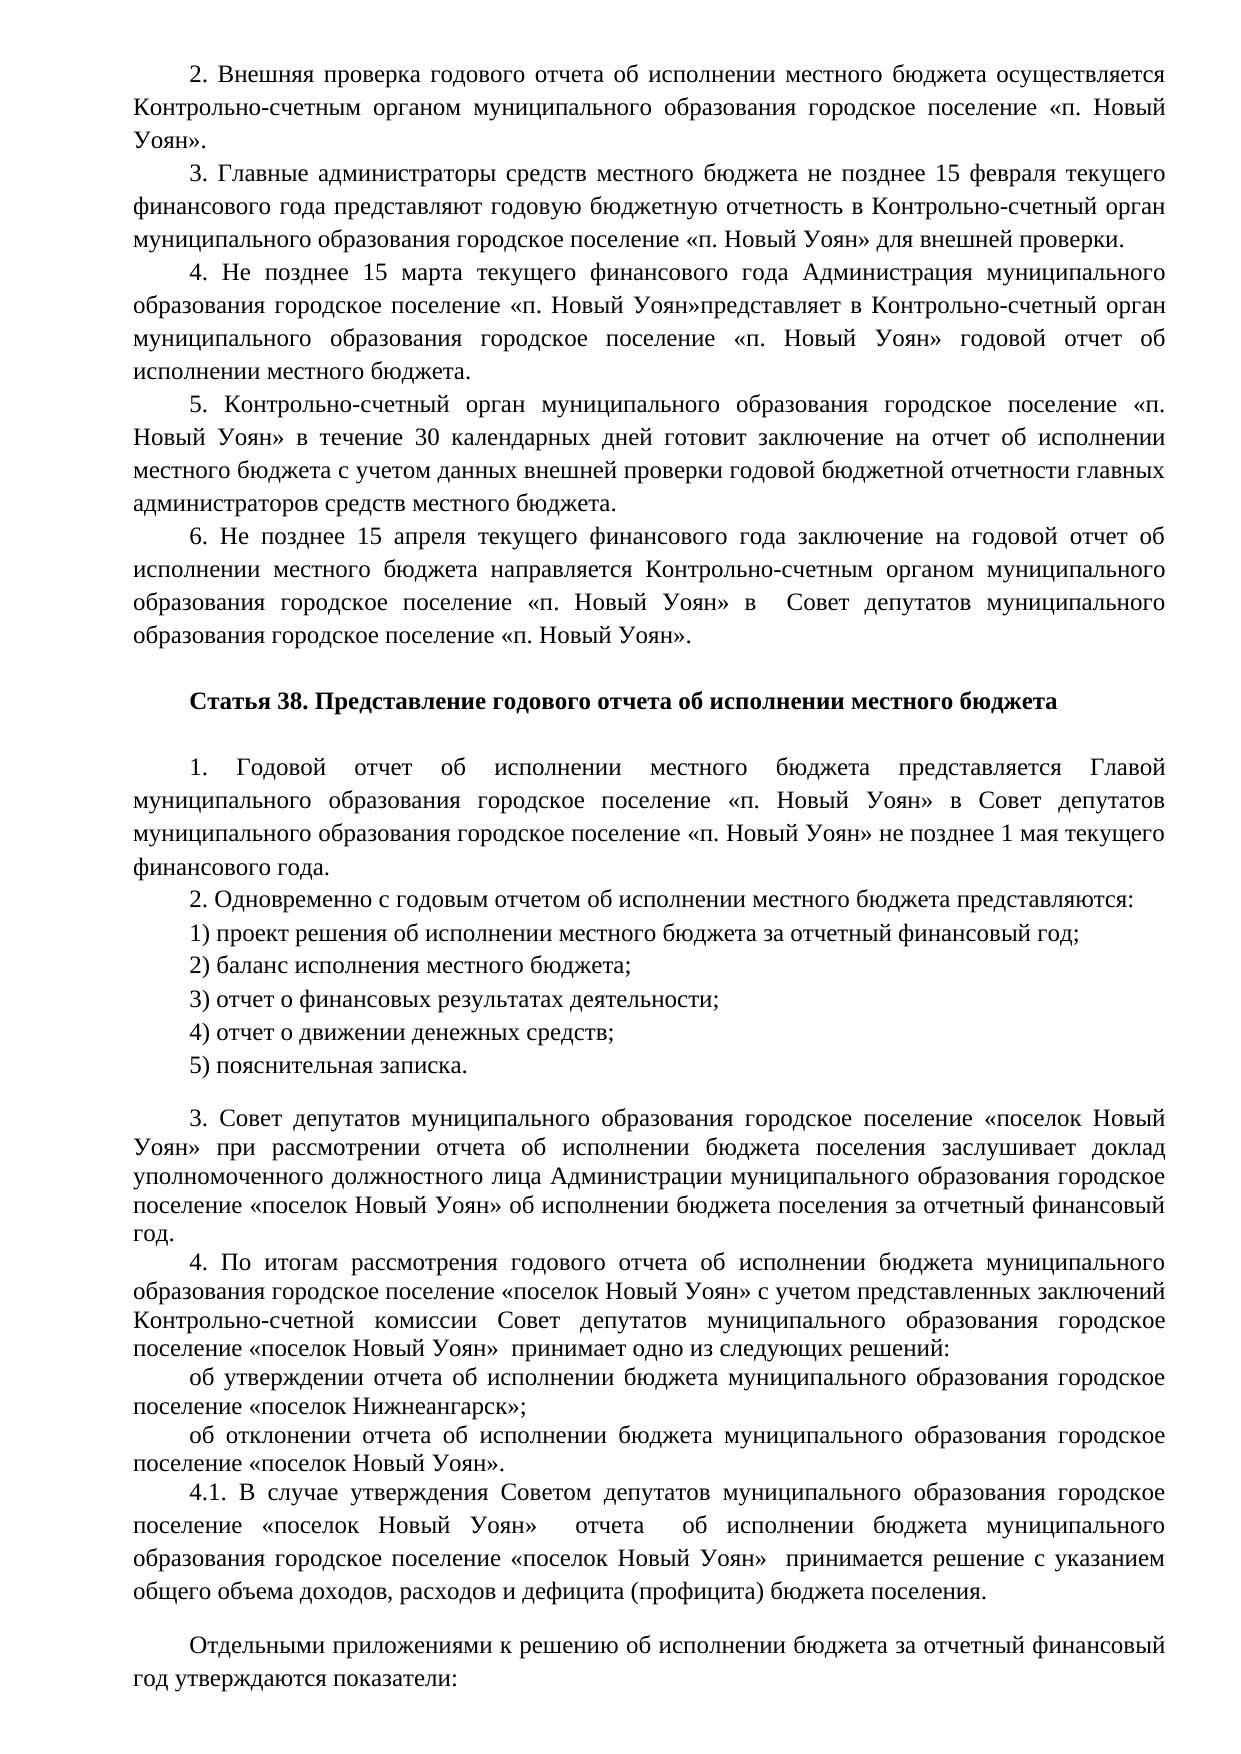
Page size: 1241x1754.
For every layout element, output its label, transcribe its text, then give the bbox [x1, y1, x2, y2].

text 2. Одновременно с годовым отчетом об исполнении местного бюджета представляются: [133, 884, 1166, 913]
text 4. Не позднее 15 марта текущего финансового года Администрация муниципального образования городское поселение «п. Новый Уоян»представляет в Контрольно-счетный орган муниципального образования городское поселение «п. Новый Уоян» годовой отчет об исполнении местного бюджета. [133, 257, 1166, 385]
text 5) пояснительная записка. [133, 1050, 1166, 1078]
text 3. Совет депутатов муниципального образования городское поселение «поселок Новый Уоян» при рассмотрении отчета об исполнении бюджета поселения заслушивает доклад уполномоченного должностного лица Администрации муниципального образования городское поселение «поселок Новый Уоян» об исполнении бюджета поселения за отчетный финансовый год. [133, 1103, 1166, 1247]
text 4.1. В случае утверждения Советом депутатов муниципального образования городское поселение «поселок Новый Уоян» отчета об исполнении бюджета муниципального образования городское поселение «поселок Новый Уоян» принимается решение с указанием общего объема доходов, расходов и дефицита (профицита) бюджета поселения. [133, 1477, 1166, 1605]
text 6. Не позднее 15 апреля текущего финансового года заключение на годовой отчет об исполнении местного бюджета направляется Контрольно-счетным органом муниципального образования городское поселение «п. Новый Уоян» в Совет депутатов муниципального образования городское поселение «п. Новый Уоян». [133, 521, 1166, 649]
text 4) отчет о движении денежных средств; [133, 1017, 1166, 1045]
text 5. Контрольно-счетный орган муниципального образования городское поселение «п. Новый Уоян» в течение 30 календарных дней готовит заключение на отчет об исполнении местного бюджета с учетом данных внешней проверки годовой бюджетной отчетности главных администраторов средств местного бюджета. [133, 389, 1166, 517]
text 1) проект решения об исполнении местного бюджета за отчетный финансовый год; [133, 918, 1166, 946]
text 1. Годовой отчет об исполнении местного бюджета представляется Главой муниципального образования городское поселение «п. Новый Уоян» в Совет депутатов муниципального образования городское поселение «п. Новый Уоян» не позднее 1 мая текущего финансового года. [133, 752, 1166, 880]
text 2) баланс исполнения местного бюджета; [133, 951, 1166, 979]
text об отклонении отчета об исполнении бюджета муниципального образования городское поселение «поселок Новый Уоян». [133, 1420, 1166, 1477]
text 3) отчет о финансовых результатах деятельности; [133, 984, 1166, 1012]
text 3. Главные администраторы средств местного бюджета не позднее 15 февраля текущего финансового года представляют годовую бюджетную отчетность в Контрольно-счетный орган муниципального образования городское поселение «п. Новый Уоян» для внешней проверки. [133, 158, 1166, 253]
text 2. Внешняя проверка годового отчета об исполнении местного бюджета осуществляется Контрольно-счетным органом муниципального образования городское поселение «п. Новый Уоян». [133, 59, 1166, 154]
text об утверждении отчета об исполнении бюджета муниципального образования городское поселение «поселок Нижнеангарск»; [133, 1362, 1166, 1420]
text 4. По итогам рассмотрения годового отчета об исполнении бюджета муниципального образования городское поселение «поселок Новый Уоян» с учетом представленных заключений Контрольно-счетной комиссии Совет депутатов муниципального образования городское поселение «поселок Новый Уоян» принимает одно из следующих решений: [133, 1247, 1166, 1362]
text Отдельными приложениями к решению об исполнении бюджета за отчетный финансовый год утверждаются показатели: [133, 1630, 1166, 1692]
text Статья 38. Представление годового отчета об исполнении местного бюджета [133, 686, 1166, 715]
